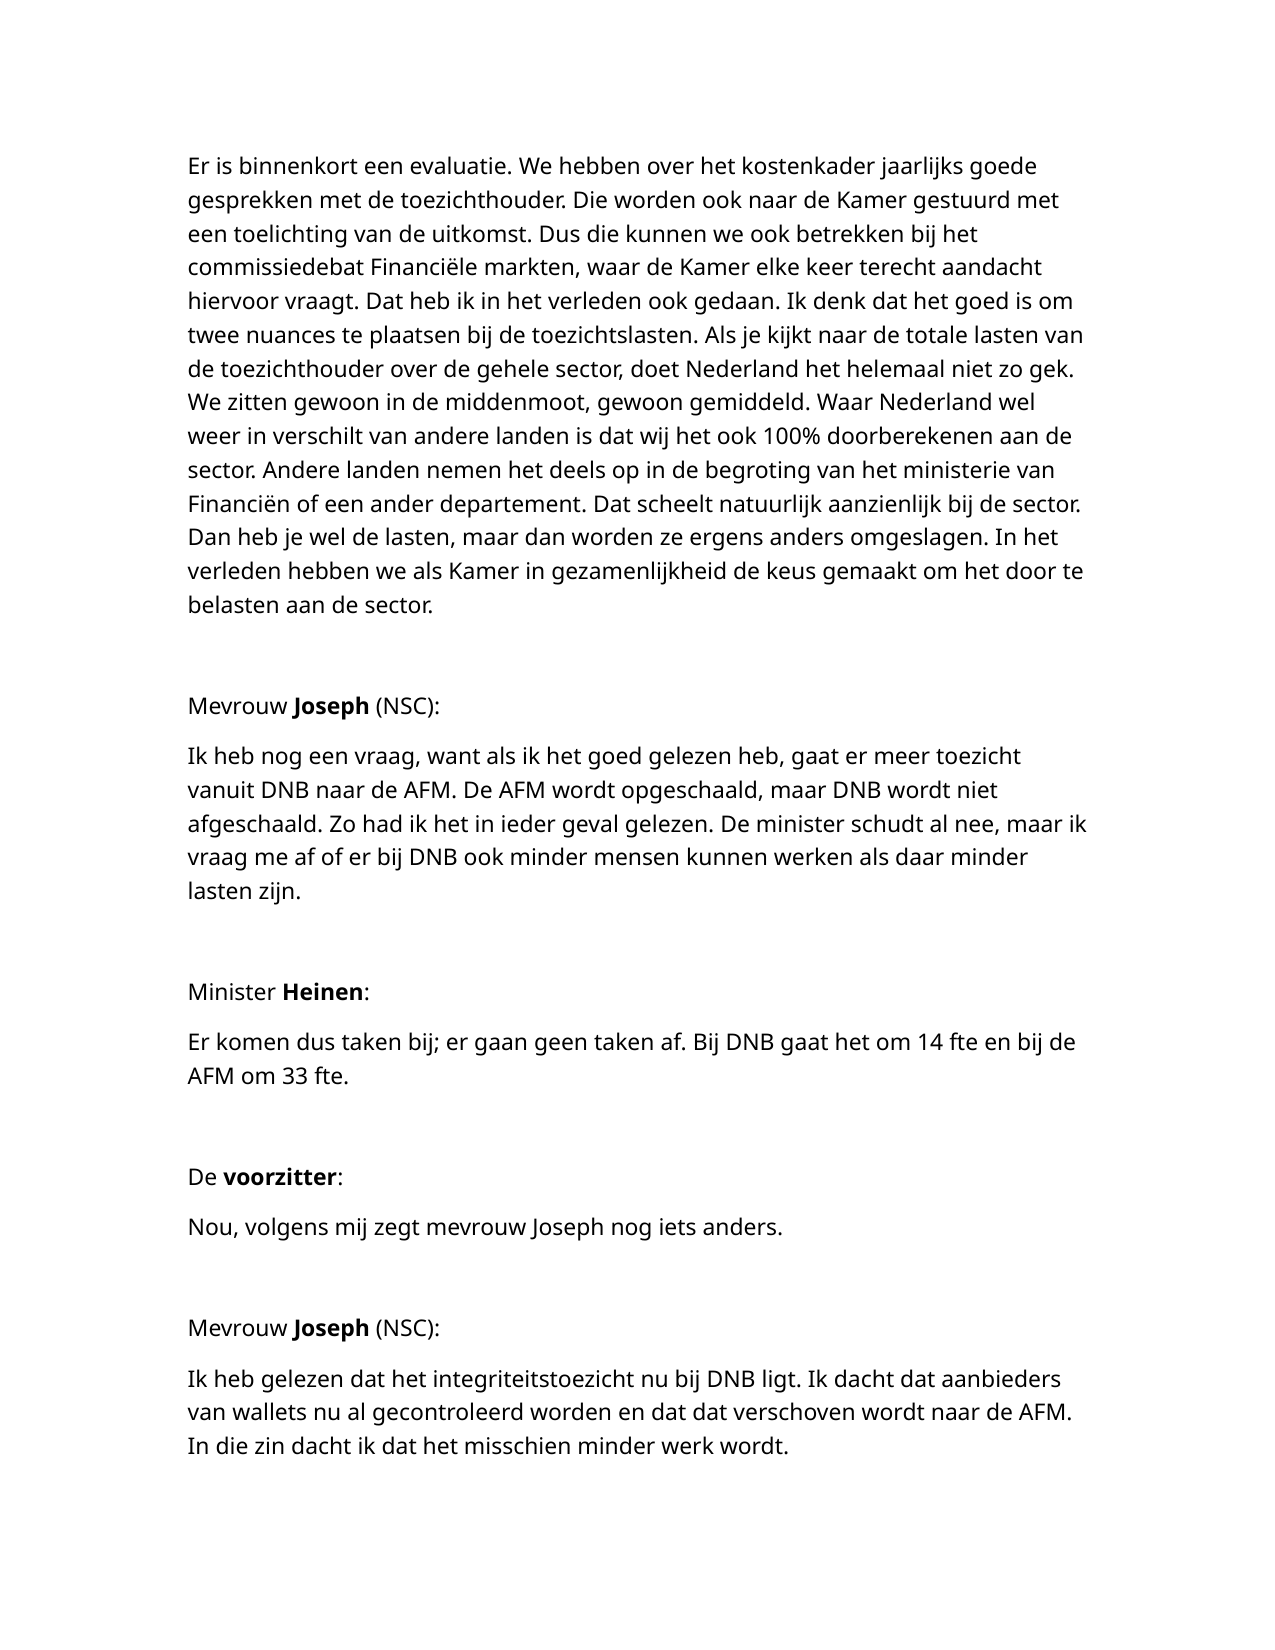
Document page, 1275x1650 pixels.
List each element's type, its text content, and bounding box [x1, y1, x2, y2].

text Er is binnenkort een evaluatie. We hebben over het kostenkader jaarlijks goede gesprekken met de toezichthouder. Die worden ook naar de Kamer gestuurd met een toelichting van de uitkomst. Dus die kunnen we ook betrekken bij het commissiedebat Financiële markten, waar de Kamer elke keer terecht aandacht hiervoor vraagt. Dat heb ik in het verleden ook gedaan. Ik denk dat het goed is om twee nuances te plaatsen bij de toezichtslasten. Als je kijkt naar de totale lasten van de toezichthouder over de gehele sector, doet Nederland het helemaal niet zo gek. We zitten gewoon in de middenmoot, gewoon gemiddeld. Waar Nederland wel weer in verschilt van andere landen is dat wij het ook 100% doorberekenen aan de sector. Andere landen nemen het deels op in de begroting van het ministerie van Financiën of een ander departement. Dat scheelt natuurlijk aanzienlijk bij de sector. Dan heb je wel de lasten, maar dan worden ze ergens anders omgeslagen. In het verleden hebben we als Kamer in gezamenlijkheid de keus gemaakt om het door te belasten aan de sector. [187, 150, 1087, 620]
text Er komen dus taken bij; er gaan geen taken af. Bij DNB gaat het om 14 fte en bij de AFM om 33 fte. [187, 1026, 1087, 1091]
text Nou, volgens mij zegt mevrouw Joseph nog iets anders. [187, 1211, 1087, 1242]
text Ik heb nog een vraag, want als ik het goed gelezen heb, gaat er meer toezicht vanuit DNB naar de AFM. De AFM wordt opgeschaald, maar DNB wordt niet afgeschaald. Zo had ik het in ieder geval gelezen. De minister schudt al nee, maar ik vraag me af of er bij DNB ook minder mensen kunnen werken als daar minder lasten zijn. [187, 740, 1087, 906]
text De voorzitter: [187, 1161, 1087, 1192]
text Minister Heinen: [187, 976, 1087, 1007]
text Ik heb gelezen dat het integriteitstoezicht nu bij DNB ligt. Ik dacht dat aanbieders van wallets nu al gecontroleerd worden en dat dat verschoven wordt naar de AFM. In die zin dacht ik dat het misschien minder werk wordt. [187, 1362, 1087, 1461]
text Mevrouw Joseph (NSC): [187, 1312, 1087, 1343]
text Mevrouw Joseph (NSC): [187, 689, 1087, 721]
